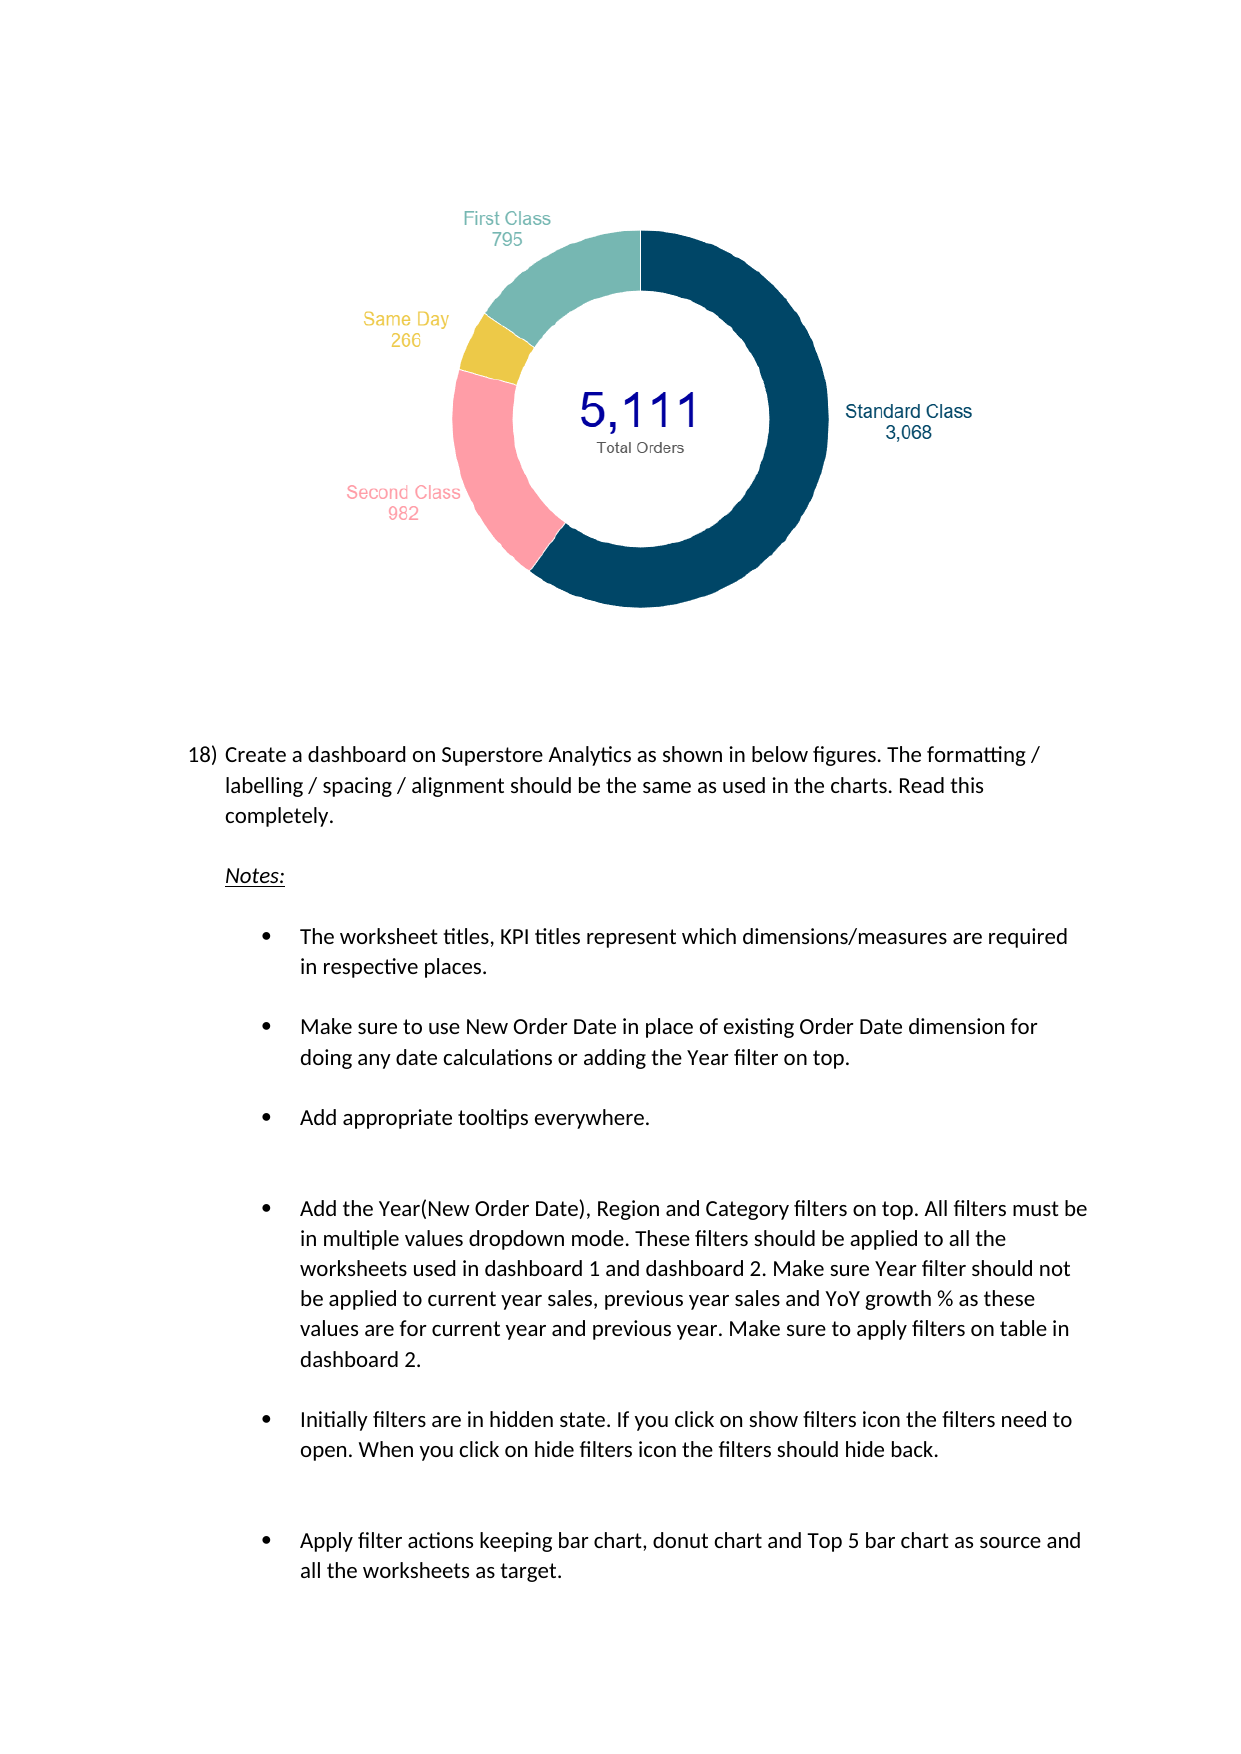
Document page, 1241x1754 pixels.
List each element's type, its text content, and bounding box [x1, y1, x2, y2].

list Make sure to use New Order Date in place of existing Order Date dimension for doing any date calculations or adding the Year filter on top. [262, 1012, 1090, 1071]
list The worksheet titles, KPI titles represent which dimensions/measures are required in respective places. [262, 922, 1090, 980]
list Notes: [225, 861, 1090, 889]
list Apply filter actions keeping bar chart, donut chart and Top 5 bar chart as source and all the worksheets as target. [262, 1526, 1090, 1584]
list Create a dashboard on Superstore Analytics as shown in below figures. The formatting / labelling / spacing / alignment should be the same as used in the charts. Read this completely. [187, 741, 1090, 829]
list Add the Year(New Order Date), Region and Category filters on top. All filters must be in multiple values dropdown mode. These filters should be applied to all the worksheets used in dashboard 1 and dashboard 2. Make sure Year filter should not be applied to current year sales, previous year sales and YoY growth % as these values are for current year and previous year. Make sure to apply filters on table in dashboard 2. [262, 1194, 1090, 1373]
list Initially filters are in hidden state. If you click on show filters icon the filters need to open. When you click on hide filters icon the filters should hide back. [262, 1405, 1090, 1463]
picture [285, 150, 1031, 678]
list Add appropriate tooltips everywhere. [262, 1103, 1090, 1131]
